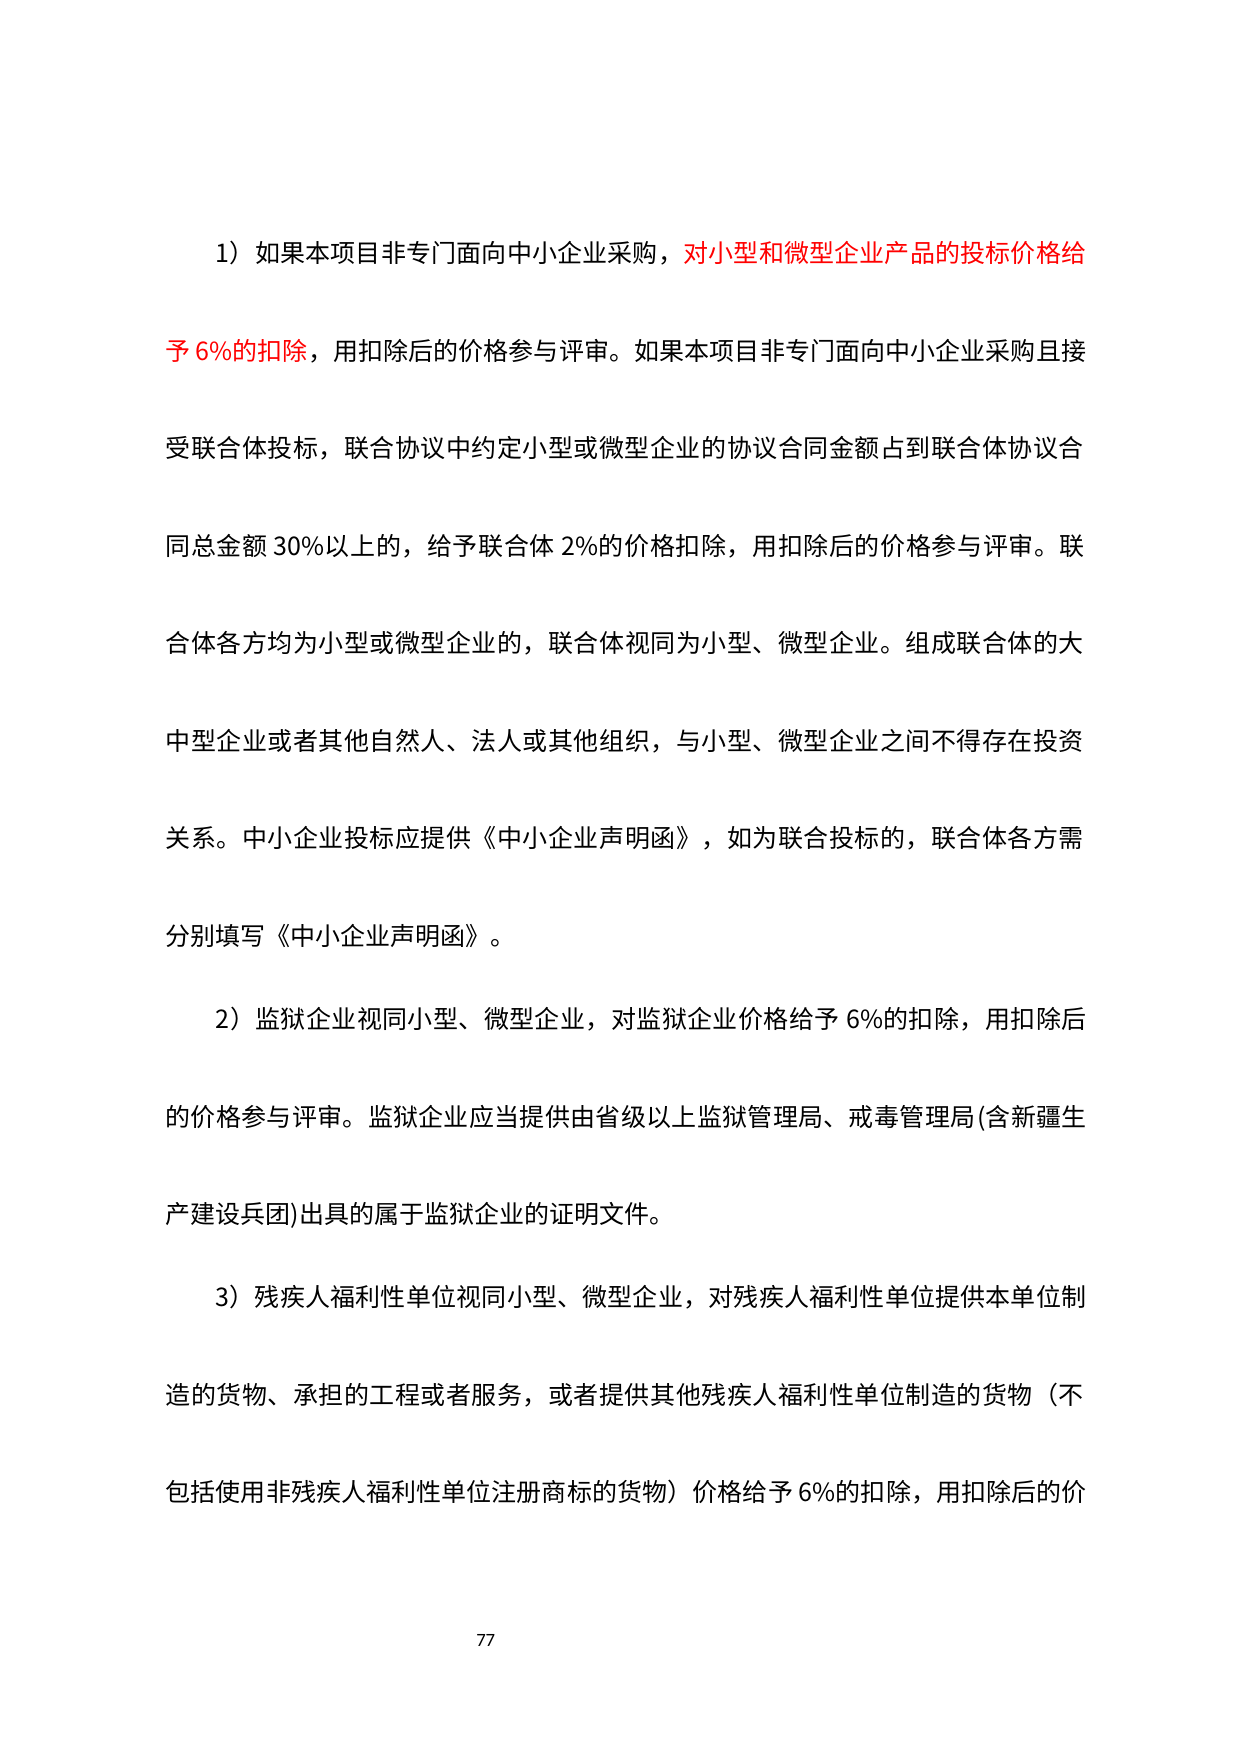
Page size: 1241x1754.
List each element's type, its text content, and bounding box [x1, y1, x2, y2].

text 2）监狱企业视同小型、微型企业，对监狱企业价格给予6%的扣除，用扣除后的价格参与评审。监狱企业应当提供由省级以上监狱管理局、戒毒管理局(含新疆生产建设兵团)出具的属于监狱企业的证明文件。 [165, 985, 1087, 1245]
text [165, 1263, 1087, 1523]
text 1）如果本项目非专门面向中小企业采购，对小型和微型企业产品的投标价格给予6%的扣除，用扣除后的价格参与评审。如果本项目非专门面向中小企业采购且接受联合体投标，联合协议中约定小型或微型企业的协议合同金额占到联合体协议合同总金额30%以上的，给予联合体2%的价格扣除，用扣除后的价格参与评审。联合体各方均为小型或微型企业的，联合体视同为小型、微型企业。组成联合体的大中型企业或者其他自然人、法人或其他组织，与小型、微型企业之间不得存在投资关系。中小企业投标应提供《中小企业声明函》，如为联合投标的，联合体各方需分别填写《中小企业声明函》。 [165, 219, 1087, 967]
